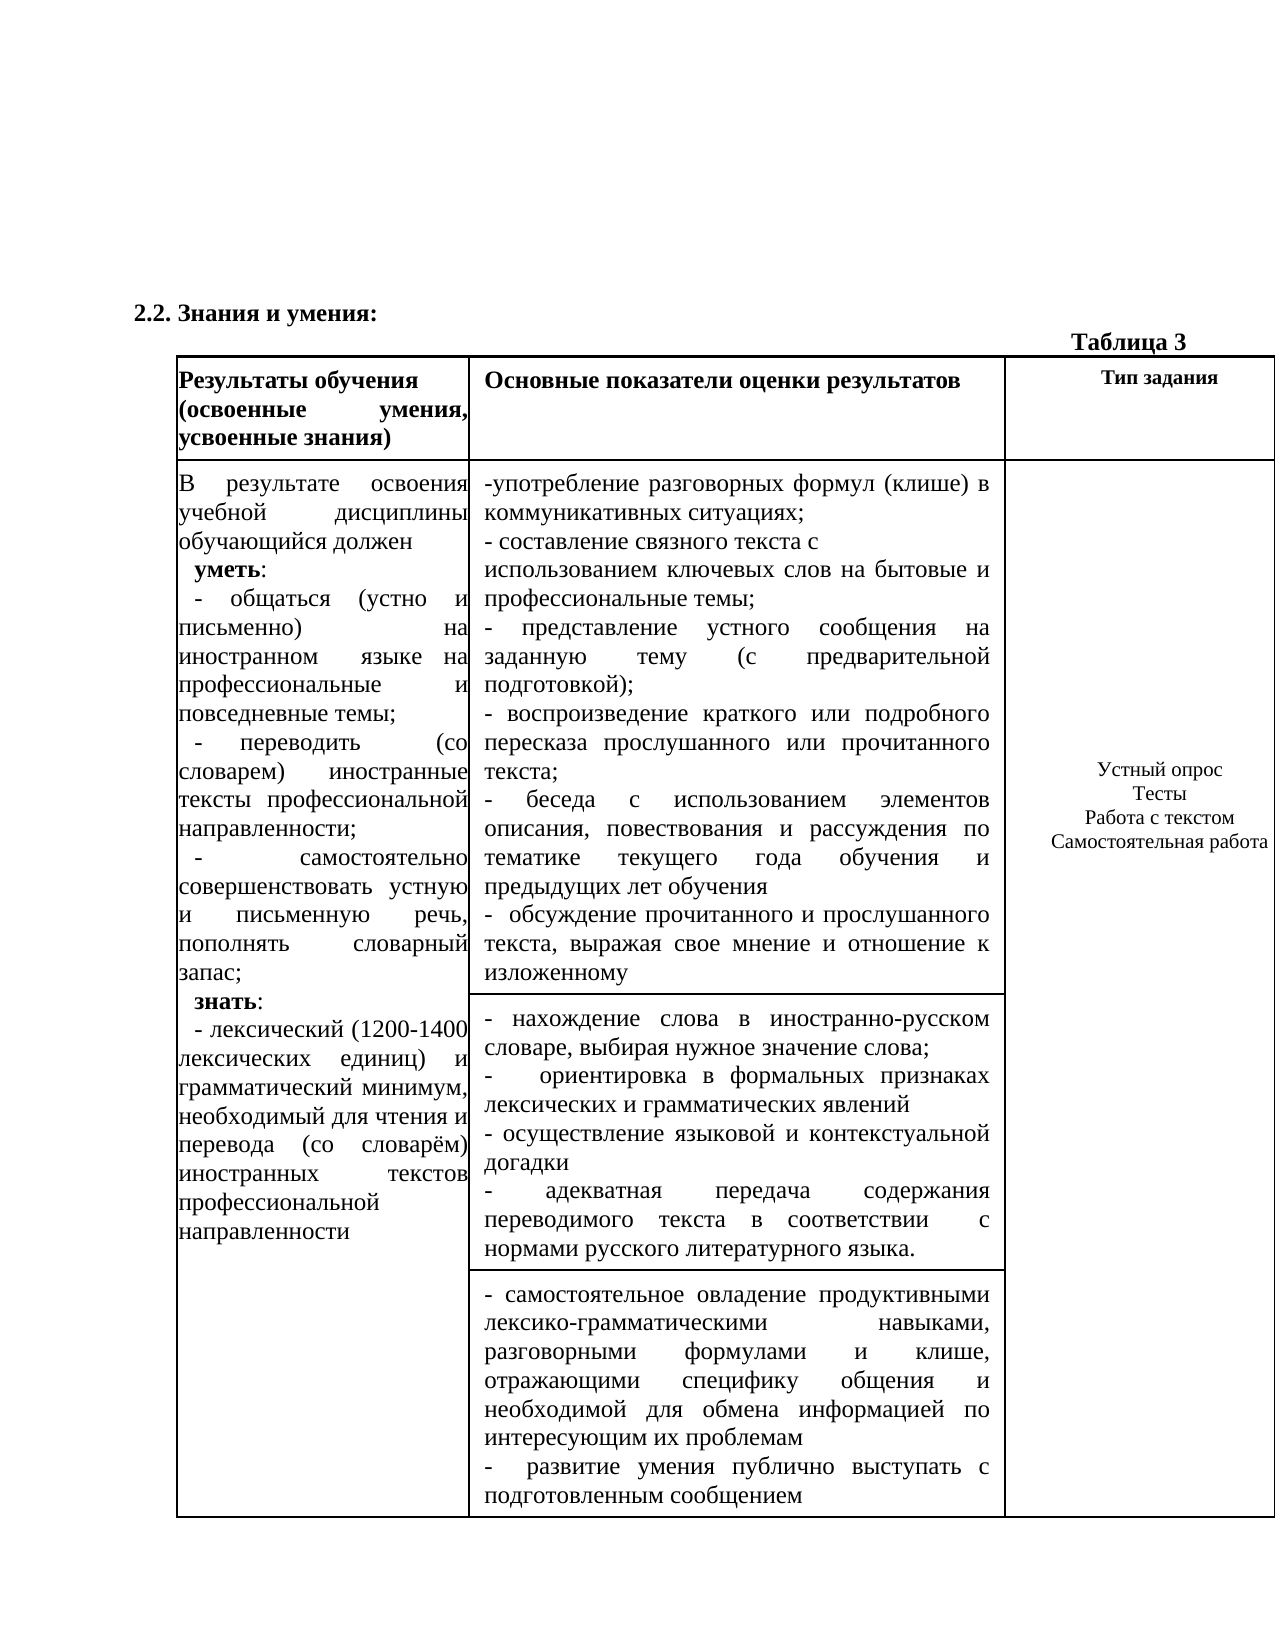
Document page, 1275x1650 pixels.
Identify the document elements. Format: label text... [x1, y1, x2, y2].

table_header Основные показатели оценки результатов [470, 358, 1004, 459]
table_cell -употребление разговорных формул (клише) в коммуникативных ситуациях; - составление связного текста с использованием ключевых слов на бытовые и профессиональные темы; - представление устного сообщения на заданную тему (с предварительной подготовкой); - воспроизведение краткого или подробного пересказа прослушанного или прочитанного текста; - беседа с использованием элементов описания, повествования и рассуждения по тематике текущего года обучения и предыдущих лет обучения - обсуждение прочитанного и прослушанного текста, выражая свое мнение и отношение к изложенному [470, 461, 1004, 993]
table_cell - нахождение слова в иностранно-русском словаре, выбирая нужное значение слова; - ориентировка в формальных признаках лексических и грамматических явлений - осуществление языковой и контекстуальной догадки - адекватная передача содержания переводимого текста в соответствии с нормами русского литературного языка. [470, 995, 1004, 1269]
table_header Тип задания [1006, 358, 1274, 459]
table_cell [470, 1271, 1004, 1516]
table_cell Устный опрос Тесты Работа с текстом Самостоятельная работа [1006, 461, 1274, 1516]
text Таблица 3 [177, 327, 1186, 355]
list Знания и умения: [133, 298, 1186, 327]
table_cell В результате освоения учебной дисциплины обучающийся должен уметь: - общаться (устно и письменно) на иностранном языке на профессиональные и повседневные темы; - переводить (со словарем) иностранные тексты профессиональной направленности; - самостоятельно совершенствовать устную и письменную речь, пополнять словарный запас; знать: - лексический (1200-1400 лексических единиц) и грамматический минимум, необходимый для чтения и перевода (со словарём) иностранных текстов профессиональной направленности [178, 461, 468, 1516]
table_header Результаты обучения (освоенные умения, усвоенные знания) [178, 358, 468, 459]
